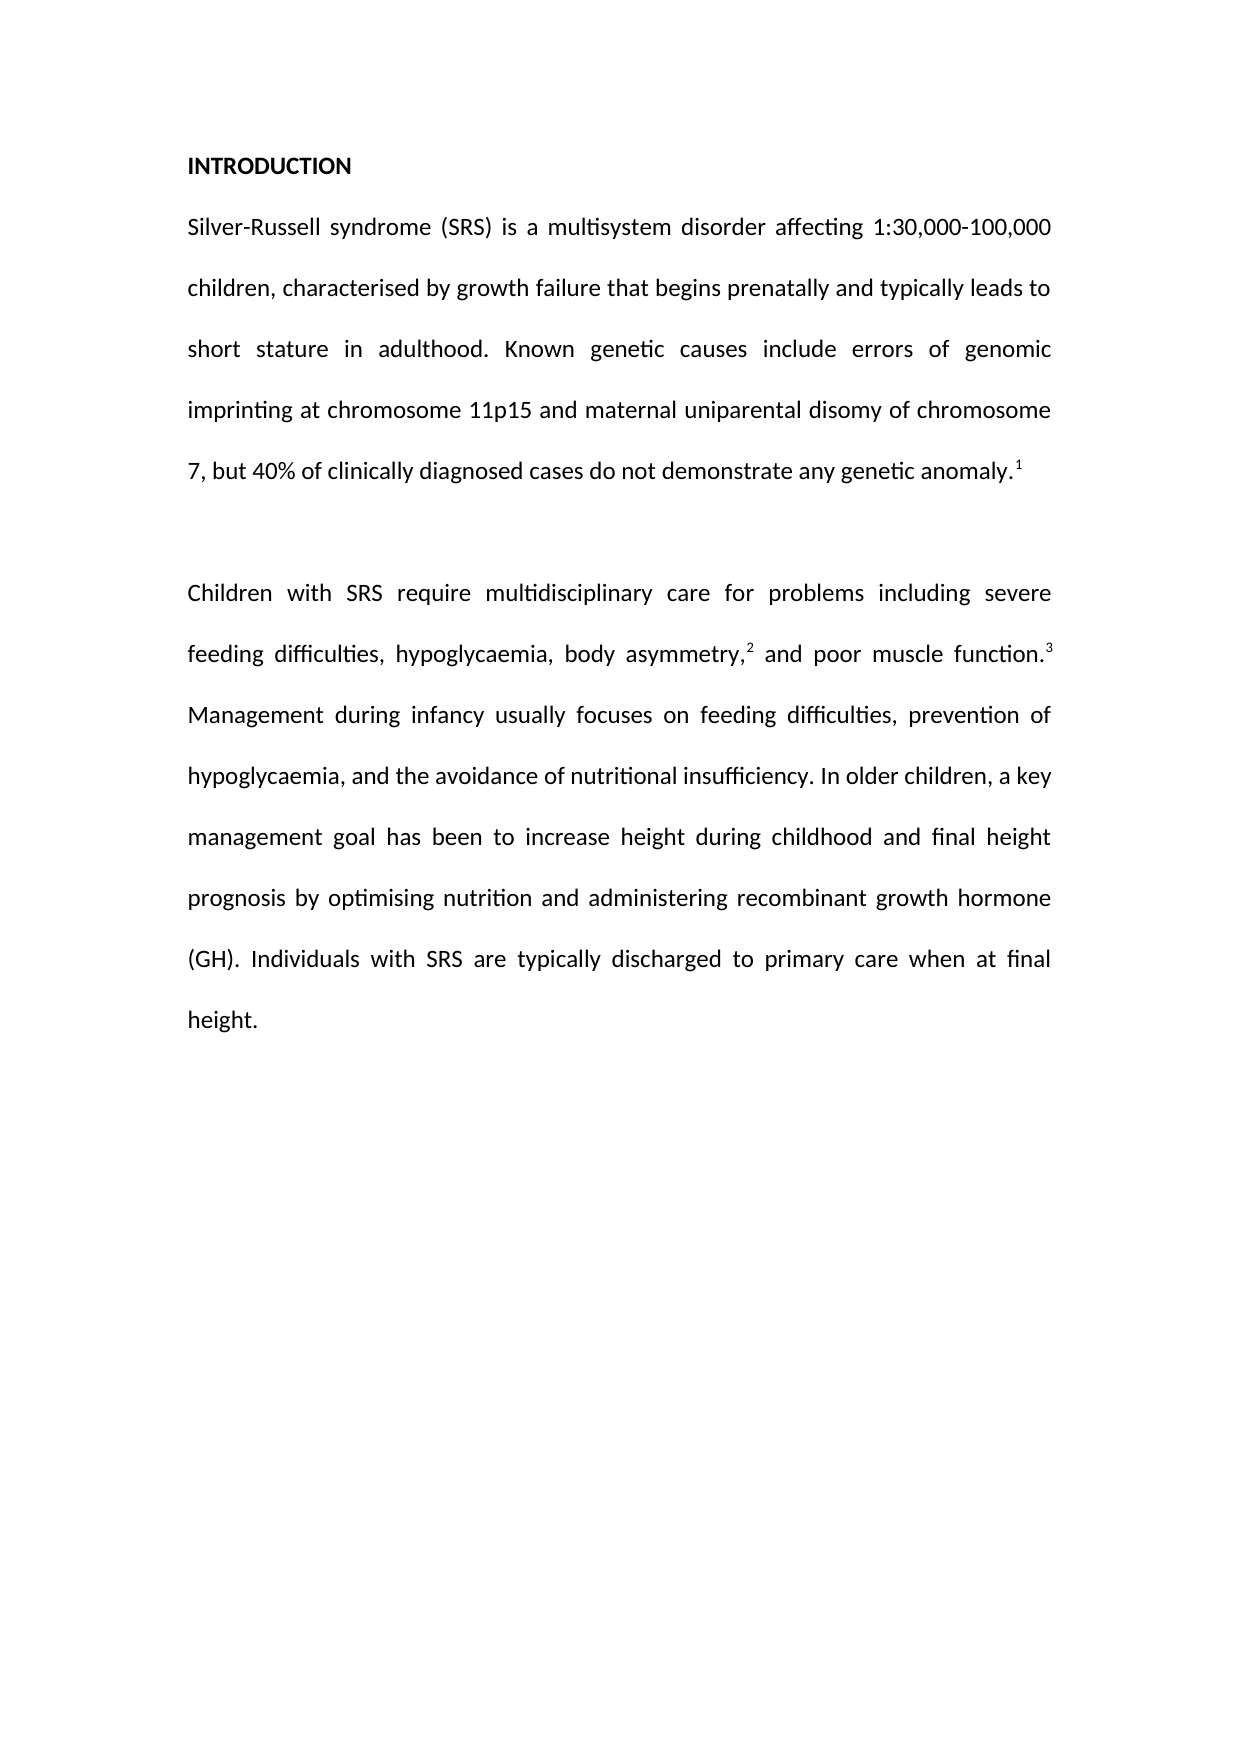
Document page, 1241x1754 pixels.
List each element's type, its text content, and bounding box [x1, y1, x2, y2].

text INTRODUCTION [187, 150, 1053, 181]
text Silver-Russell syndrome (SRS) is a multisystem disorder affecting 1:30,000-100,000 children, characterised by growth failure that begins prenatally and typically leads to short stature in adulthood. Known genetic causes include errors of genomic imprinting at chromosome 11p15 and maternal uniparental disomy of chromosome 7, but 40% of clinically diagnosed cases do not demonstrate any genetic anomaly.1 [187, 211, 1053, 486]
text Children with SRS require multidisciplinary care for problems including severe feeding difficulties, hypoglycaemia, body asymmetry,2 and poor muscle function.3 Management during infancy usually focuses on feeding difficulties, prevention of hypoglycaemia, and the avoidance of nutritional insufficiency. In older children, a key management goal has been to increase height during childhood and final height prognosis by optimising nutrition and administering recombinant growth hormone (GH). Individuals with SRS are typically discharged to primary care when at final height. [187, 577, 1053, 1035]
